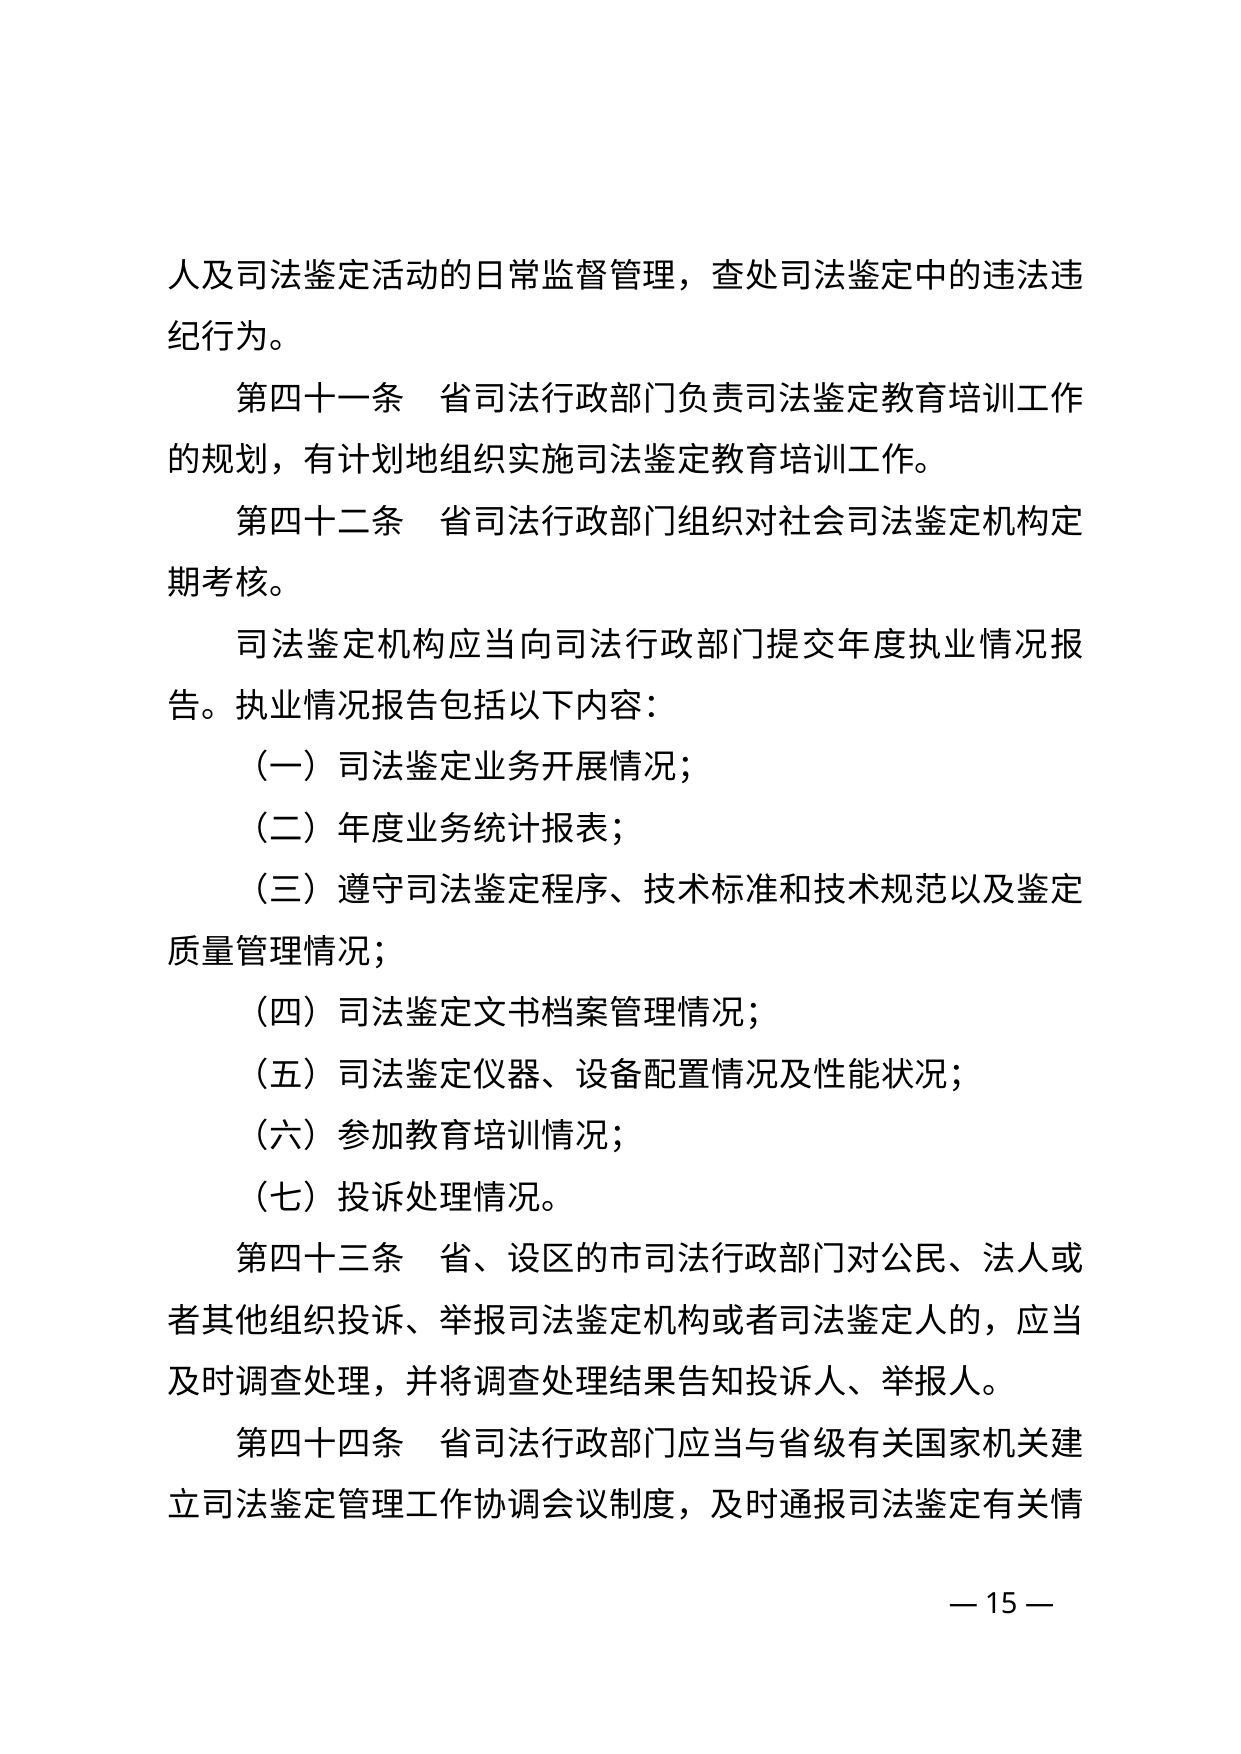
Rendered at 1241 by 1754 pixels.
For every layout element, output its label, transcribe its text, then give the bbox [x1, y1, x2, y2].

text （四）司法鉴定文书档案管理情况； [168, 979, 1084, 1041]
text 第四十三条 省、设区的市司法行政部门对公民、法人或者其他组织投诉、举报司法鉴定机构或者司法鉴定人的，应当及时调查处理，并将调查处理结果告知投诉人、举报人。 [168, 1225, 1084, 1410]
text 第四十一条 省司法行政部门负责司法鉴定教育培训工作的规划，有计划地组织实施司法鉴定教育培训工作。 [168, 365, 1084, 488]
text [168, 1410, 1084, 1533]
text （五）司法鉴定仪器、设备配置情况及性能状况； [168, 1041, 1084, 1102]
text 第四十二条 省司法行政部门组织对社会司法鉴定机构定期考核。 [168, 488, 1084, 611]
text （六）参加教育培训情况； [168, 1102, 1084, 1164]
text （一）司法鉴定业务开展情况； [168, 734, 1084, 795]
text 司法鉴定机构应当向司法行政部门提交年度执业情况报告。执业情况报告包括以下内容： [168, 611, 1084, 734]
text （三）遵守司法鉴定程序、技术标准和技术规范以及鉴定质量管理情况； [168, 857, 1084, 979]
text （七）投诉处理情况。 [168, 1164, 1084, 1225]
text （二）年度业务统计报表； [168, 795, 1084, 857]
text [168, 242, 1084, 365]
